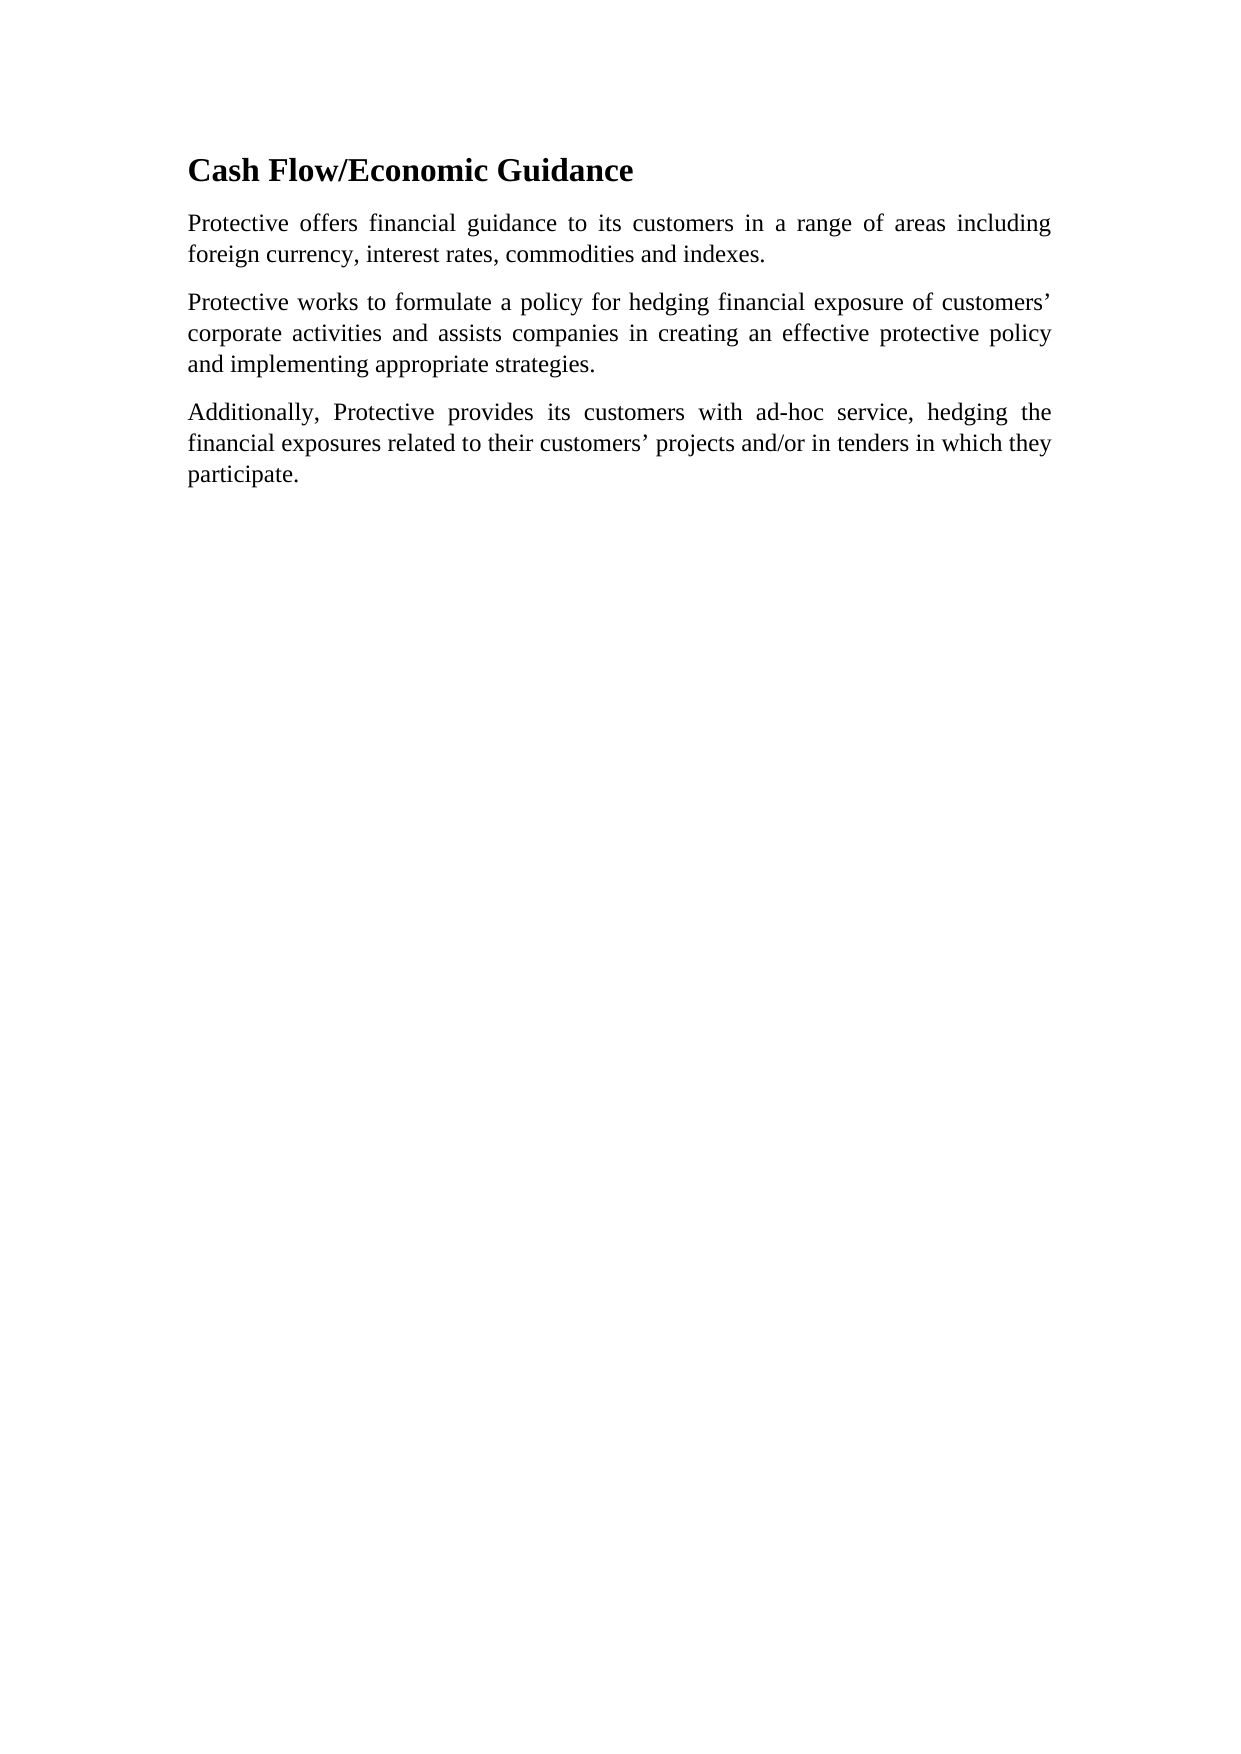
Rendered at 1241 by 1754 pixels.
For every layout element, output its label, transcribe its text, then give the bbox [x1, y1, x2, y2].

text Cash Flow/Economic Guidance [187, 150, 1053, 188]
text Additionally, Protective provides its customers with ad-hoc service, hedging the financial exposures related to their customers’ projects and/or in tenders in which they participate. [187, 397, 1053, 487]
text Protective works to formulate a policy for hedging financial exposure of customers’ corporate activities and assists companies in creating an effective protective policy and implementing appropriate strategies. [187, 287, 1053, 378]
text Protective offers financial guidance to its customers in a range of areas including foreign currency, interest rates, commodities and indexes. [187, 208, 1053, 268]
